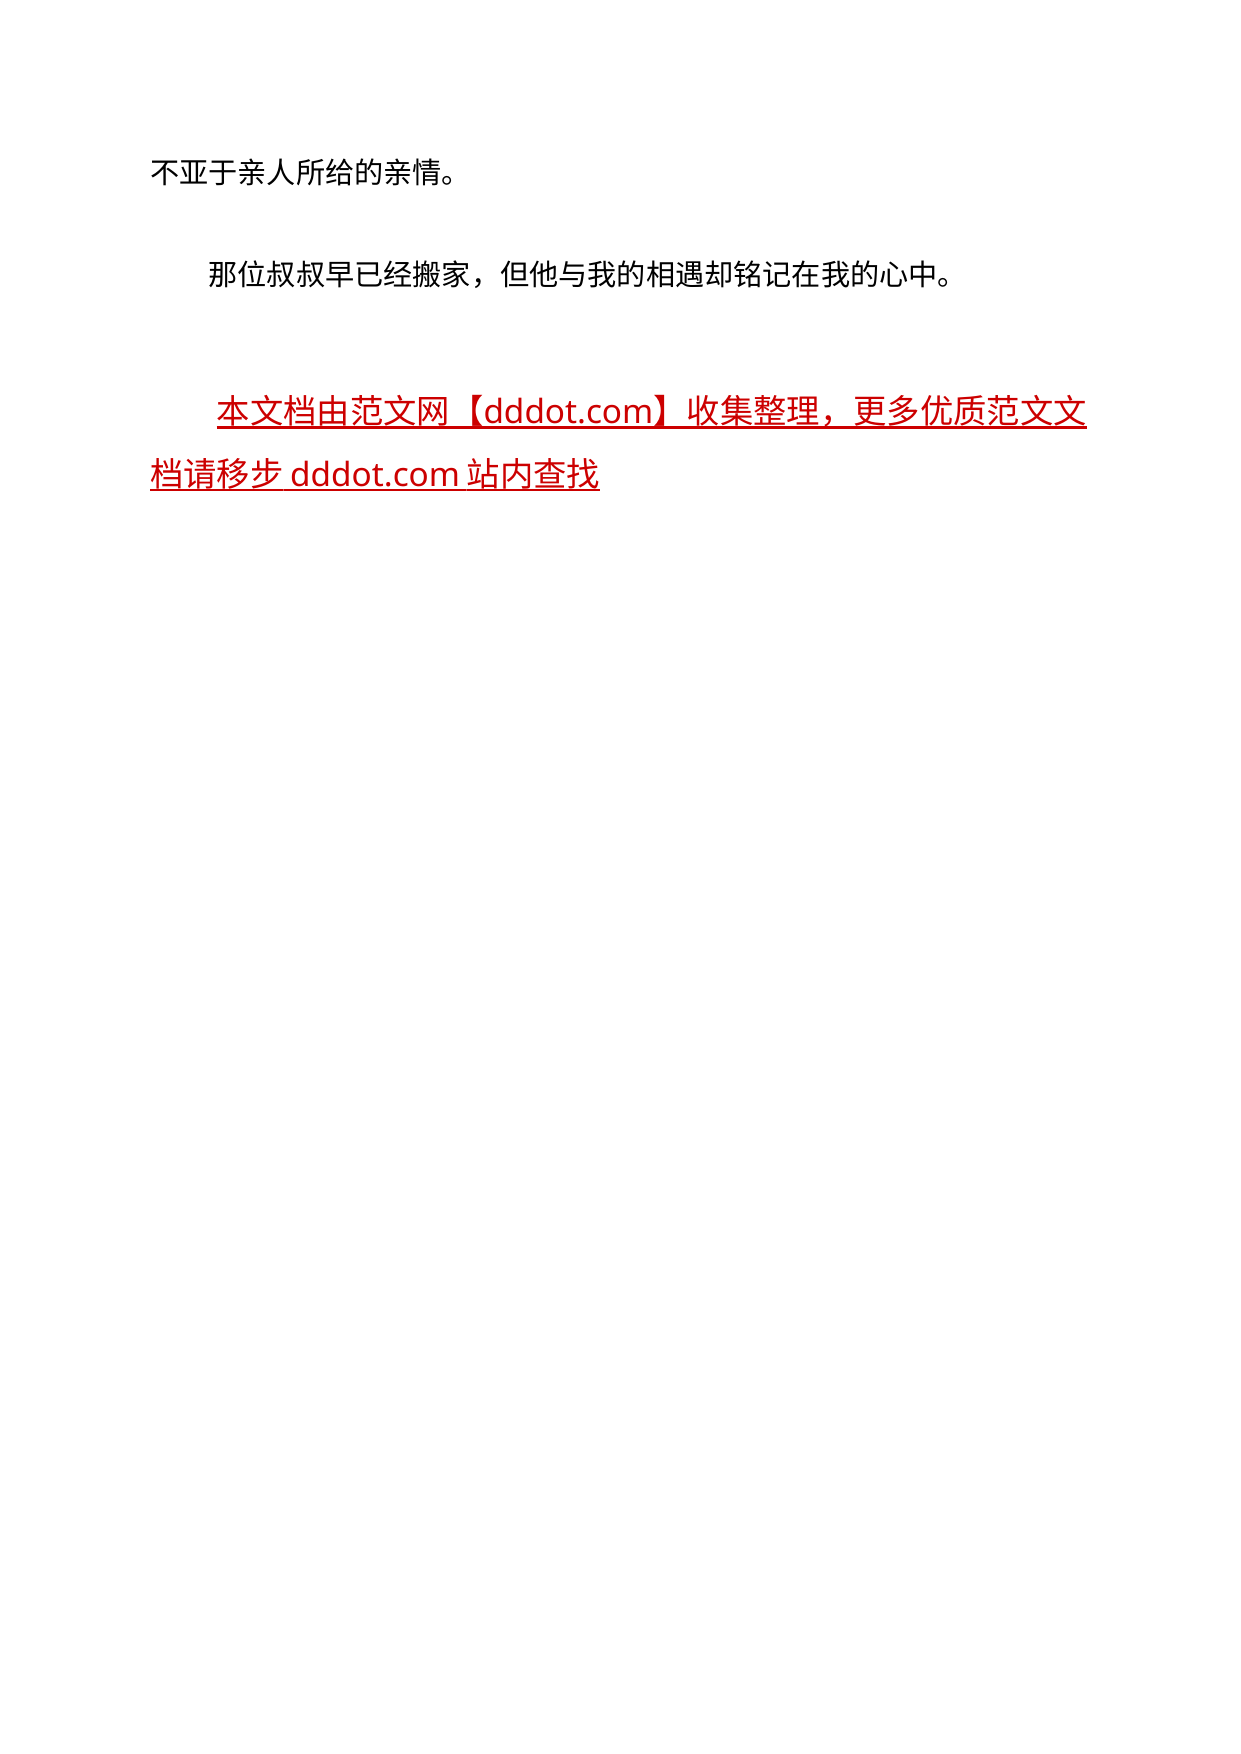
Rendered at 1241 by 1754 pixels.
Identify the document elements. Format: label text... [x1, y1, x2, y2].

text 本文档由范文网【dddot.com】收集整理，更多优质范文文档请移步dddot.com站内查找 [150, 385, 1090, 496]
text 那位叔叔早已经搬家，但他与我的相遇却铭记在我的心中。 [150, 252, 1090, 294]
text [150, 150, 1090, 192]
